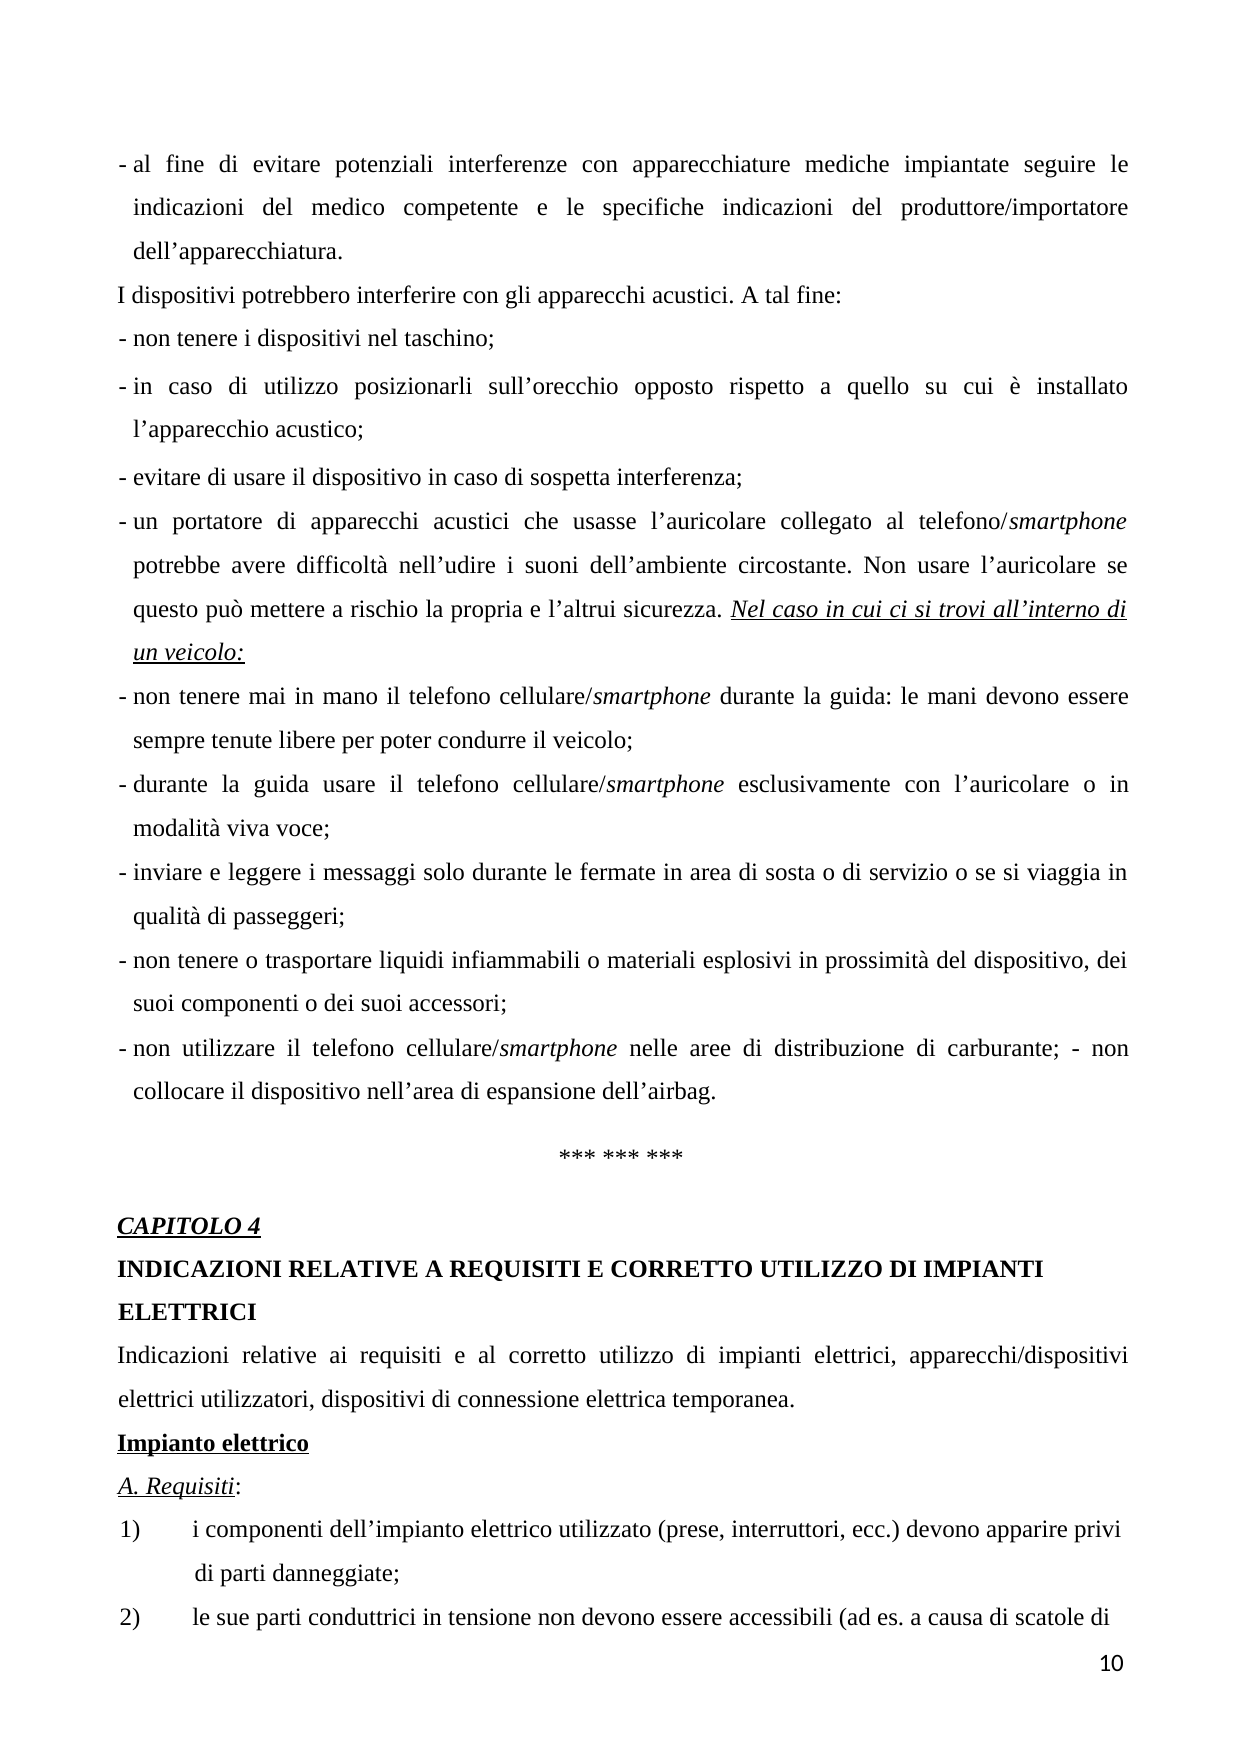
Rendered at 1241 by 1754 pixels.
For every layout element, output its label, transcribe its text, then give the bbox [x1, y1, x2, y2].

list le sue parti conduttrici in tensione non devono essere accessibili (ad es. a causa di scatole di [119, 1602, 1129, 1631]
list non utilizzare il telefono cellulare/smartphone nelle aree di distribuzione di carburante; - non collocare il dispositivo nell’area di espansione dell’airbag. [118, 1033, 1129, 1105]
list durante la guida usare il telefono cellulare/smartphone esclusivamente con l’auricolare o in modalità viva voce; [118, 769, 1129, 842]
text Indicazioni relative ai requisiti e al corretto utilizzo di impianti elettrici, apparecchi/dispositivi elettrici utilizzatori, dispositivi di connessione elettrica temporanea. [117, 1340, 1129, 1413]
text di parti danneggiate; [119, 1558, 1129, 1587]
list non tenere mai in mano il telefono cellulare/smartphone durante la guida: le mani devono essere sempre tenute libere per poter condurre il veicolo; [118, 681, 1129, 754]
text Impianto elettrico A. Requisiti: [117, 1428, 338, 1499]
list inviare e leggere i messaggi solo durante le fermate in area di sosta o di servizio o se si viaggia in qualità di passeggeri; [118, 857, 1129, 929]
list in caso di utilizzo posizionarli sull’orecchio opposto rispetto a quello su cui è installato l’apparecchio acustico; [118, 371, 1129, 443]
list non tenere i dispositivi nel taschino; [118, 323, 1129, 352]
subtitle INDICAZIONI RELATIVE A REQUISITI E CORRETTO UTILIZZO DI IMPIANTI ELETTRICI [117, 1254, 1129, 1326]
text I dispositivi potrebbero interferire con gli apparecchi acustici. A tal fine: [117, 280, 1129, 309]
list non tenere o trasportare liquidi infiammabili o materiali esplosivi in prossimità del dispositivo, dei suoi componenti o dei suoi accessori; [118, 945, 1129, 1017]
list un portatore di apparecchi acustici che usasse l’auricolare collegato al telefono/smartphone potrebbe avere difficoltà nell’udire i suoni dell’ambiente circostante. Non usare l’auricolare se questo può mettere a rischio la propria e l’altrui sicurezza. Nel caso in cui ci si trovi all’interno di un veicolo: [118, 506, 1129, 666]
list evitare di usare il dispositivo in caso di sospetta interferenza; [118, 462, 1129, 491]
list al fine di evitare potenziali interferenze con apparecchiature mediche impiantate seguire le indicazioni del medico competente e le specifiche indicazioni del produttore/importatore dell’apparecchiatura. [118, 149, 1129, 265]
subtitle CAPITOLO 4 [117, 1211, 1129, 1240]
text *** *** *** [119, 1143, 1123, 1172]
list i componenti dell’impianto elettrico utilizzato (prese, interruttori, ecc.) devono apparire privi [119, 1514, 1129, 1542]
